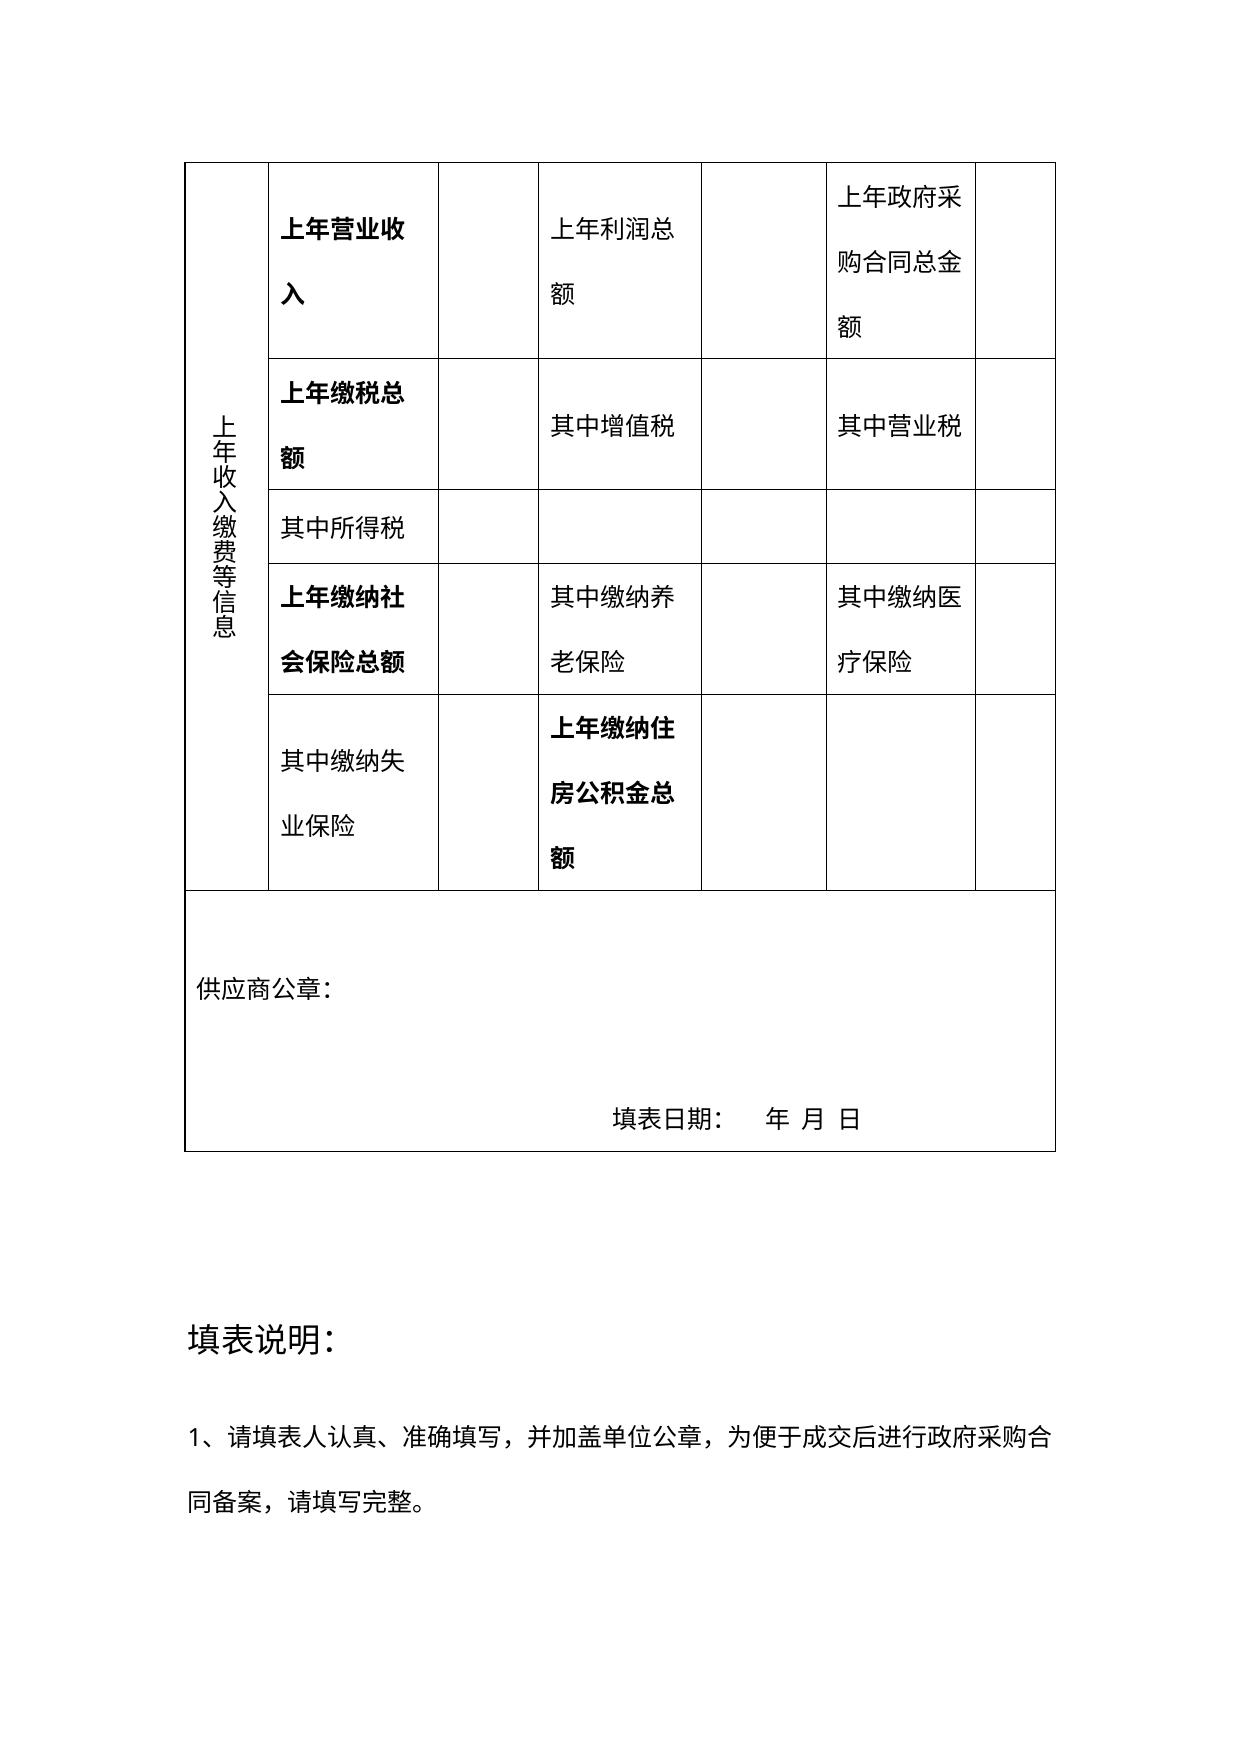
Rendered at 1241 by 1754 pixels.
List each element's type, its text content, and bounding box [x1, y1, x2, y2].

table_cell [702, 490, 826, 562]
table_cell [439, 163, 538, 358]
text 1、请填表人认真、准确填写，并加盖单位公章，为便于成交后进行政府采购合同备案，请填写完整。 [187, 1403, 1053, 1533]
table_cell [702, 359, 826, 489]
table_cell [976, 359, 1055, 489]
table_cell 上年缴纳社会保险总额 [269, 564, 438, 693]
table_cell 供应商公章： 填表日期： 年 月 日 [186, 891, 1055, 1151]
table_cell 其中增值税 [539, 359, 701, 489]
table_cell [702, 695, 826, 889]
table_cell 上年政府采购合同总金额 [827, 163, 975, 358]
table_cell [439, 490, 538, 562]
table_cell [439, 359, 538, 489]
table_cell [439, 564, 538, 693]
table_cell 上年利润总额 [539, 163, 701, 358]
table_cell [702, 564, 826, 693]
table_cell [539, 490, 701, 562]
table_cell 上年缴纳住房公积金总额 [539, 695, 701, 889]
table_cell [827, 490, 975, 562]
table_cell 上年缴税总额 [269, 359, 438, 489]
table_cell [702, 163, 826, 358]
table_cell 其中缴纳医疗保险 [827, 564, 975, 693]
table_cell [439, 695, 538, 889]
table_cell 上年营业收入 [269, 163, 438, 358]
table_cell 其中缴纳养老保险 [539, 564, 701, 693]
table_cell [976, 490, 1055, 562]
text 填表说明： [187, 1314, 1053, 1362]
table_cell [976, 163, 1055, 358]
table_cell [976, 564, 1055, 693]
table_cell 其中营业税 [827, 359, 975, 489]
table_cell [827, 695, 975, 889]
table_cell 上年收入缴费等信息 [186, 163, 268, 889]
table_cell [976, 695, 1055, 889]
table_cell 其中所得税 [269, 490, 438, 562]
table_cell 其中缴纳失业保险 [269, 695, 438, 889]
